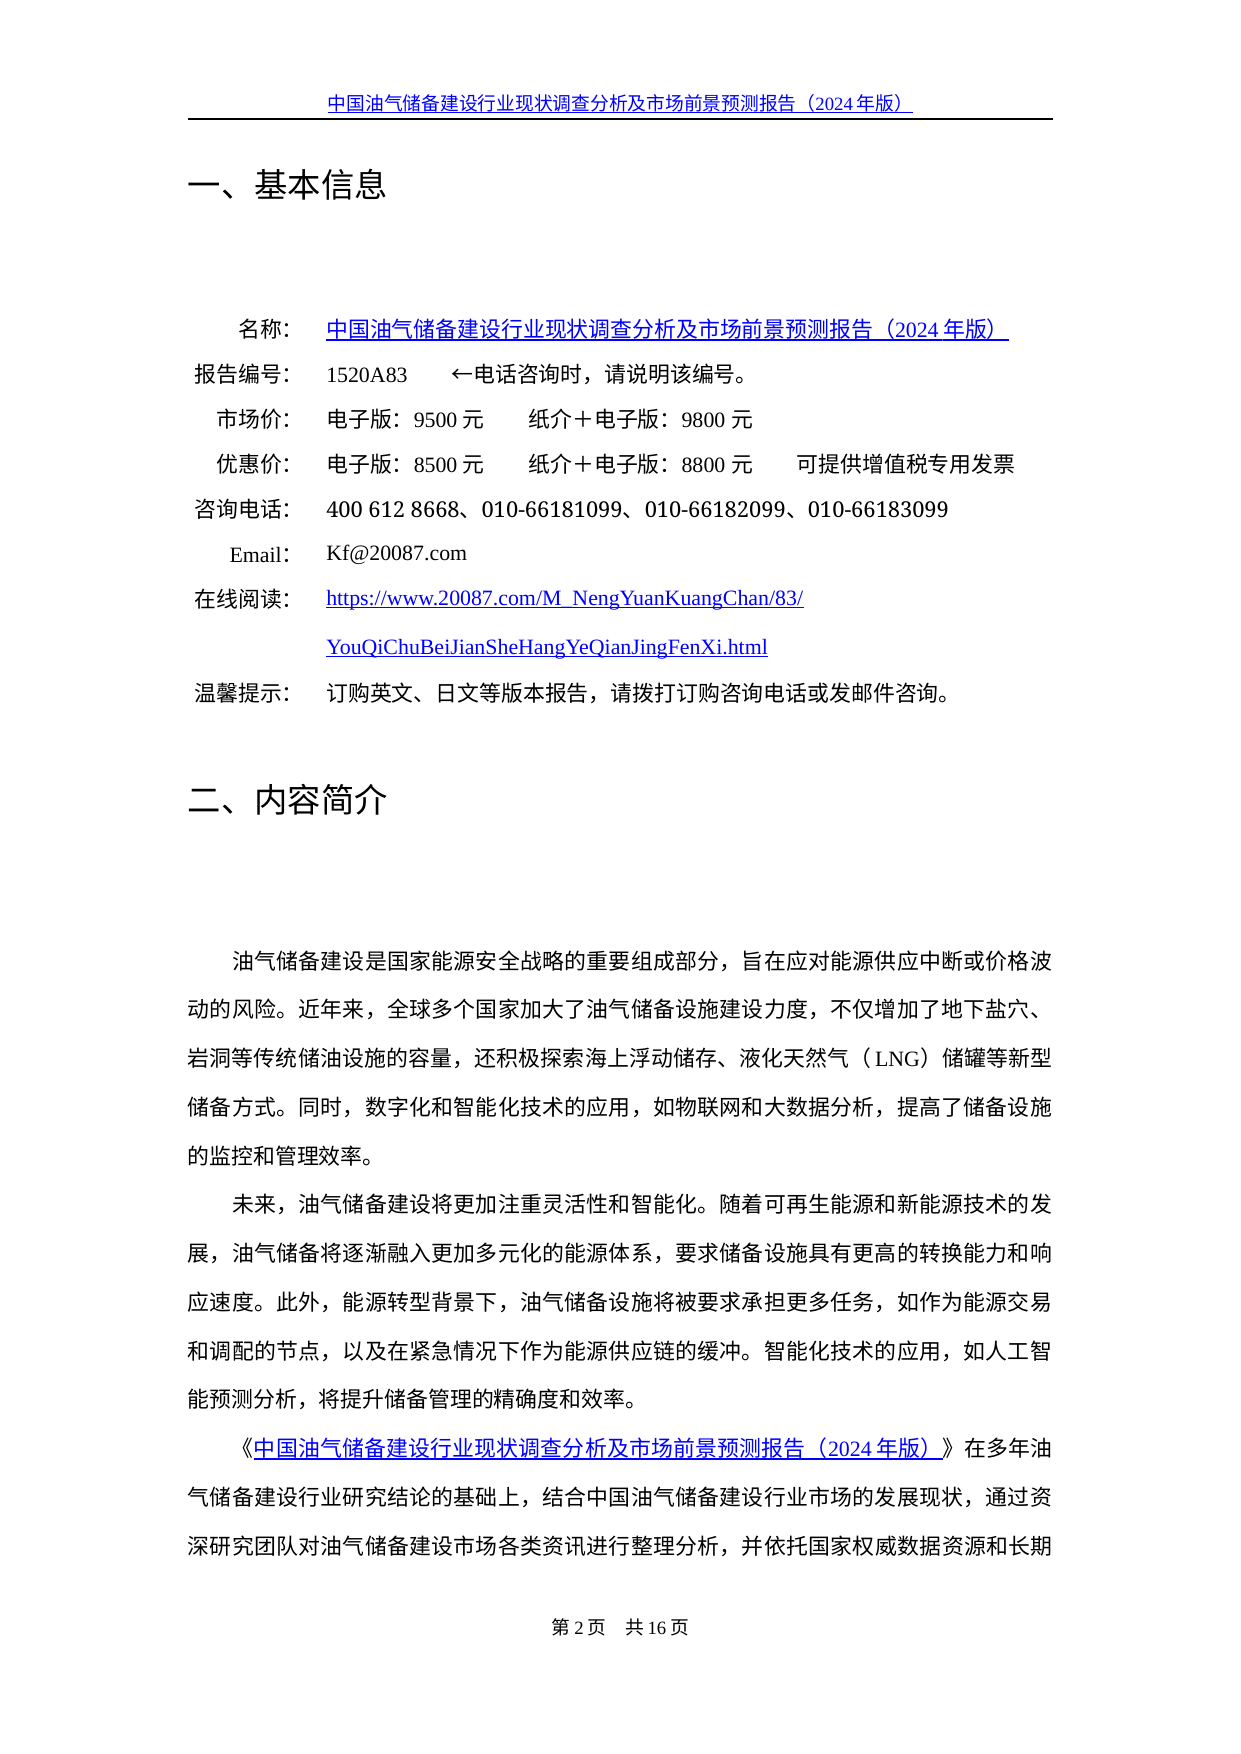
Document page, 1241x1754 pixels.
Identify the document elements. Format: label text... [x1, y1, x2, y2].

table_cell 电子版：8500 元 纸介＋电子版：8800 元 可提供增值税专用发票 [315, 447, 1073, 492]
table_cell 报告编号： [167, 357, 315, 402]
table_header 中国油气储备建设行业现状调查分析及市场前景预测报告（2024年版） [315, 312, 1073, 357]
table_cell [315, 582, 1073, 675]
table_cell 在线阅读： [167, 582, 315, 675]
table_cell 优惠价： [167, 447, 315, 492]
title 二、内容简介 [187, 766, 1053, 831]
table_cell 温馨提示： [167, 675, 315, 720]
table_cell 市场价： [167, 402, 315, 447]
table_cell 咨询电话： [167, 492, 315, 537]
table_cell Kf@20087.com [315, 537, 1073, 582]
table_cell 1520A83 ←电话咨询时，请说明该编号。 [315, 357, 1073, 402]
title 一、基本信息 [187, 150, 1053, 215]
table_cell Email： [167, 537, 315, 582]
table_cell 400 612 8668、010-66181099、010-66182099、010-66183099 [315, 492, 1073, 537]
table_header 名称： [167, 312, 315, 357]
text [187, 943, 1053, 1561]
table_cell 电子版：9500 元 纸介＋电子版：9800 元 [315, 402, 1073, 447]
table_cell 订购英文、日文等版本报告，请拨打订购咨询电话或发邮件咨询。 [315, 675, 1073, 720]
